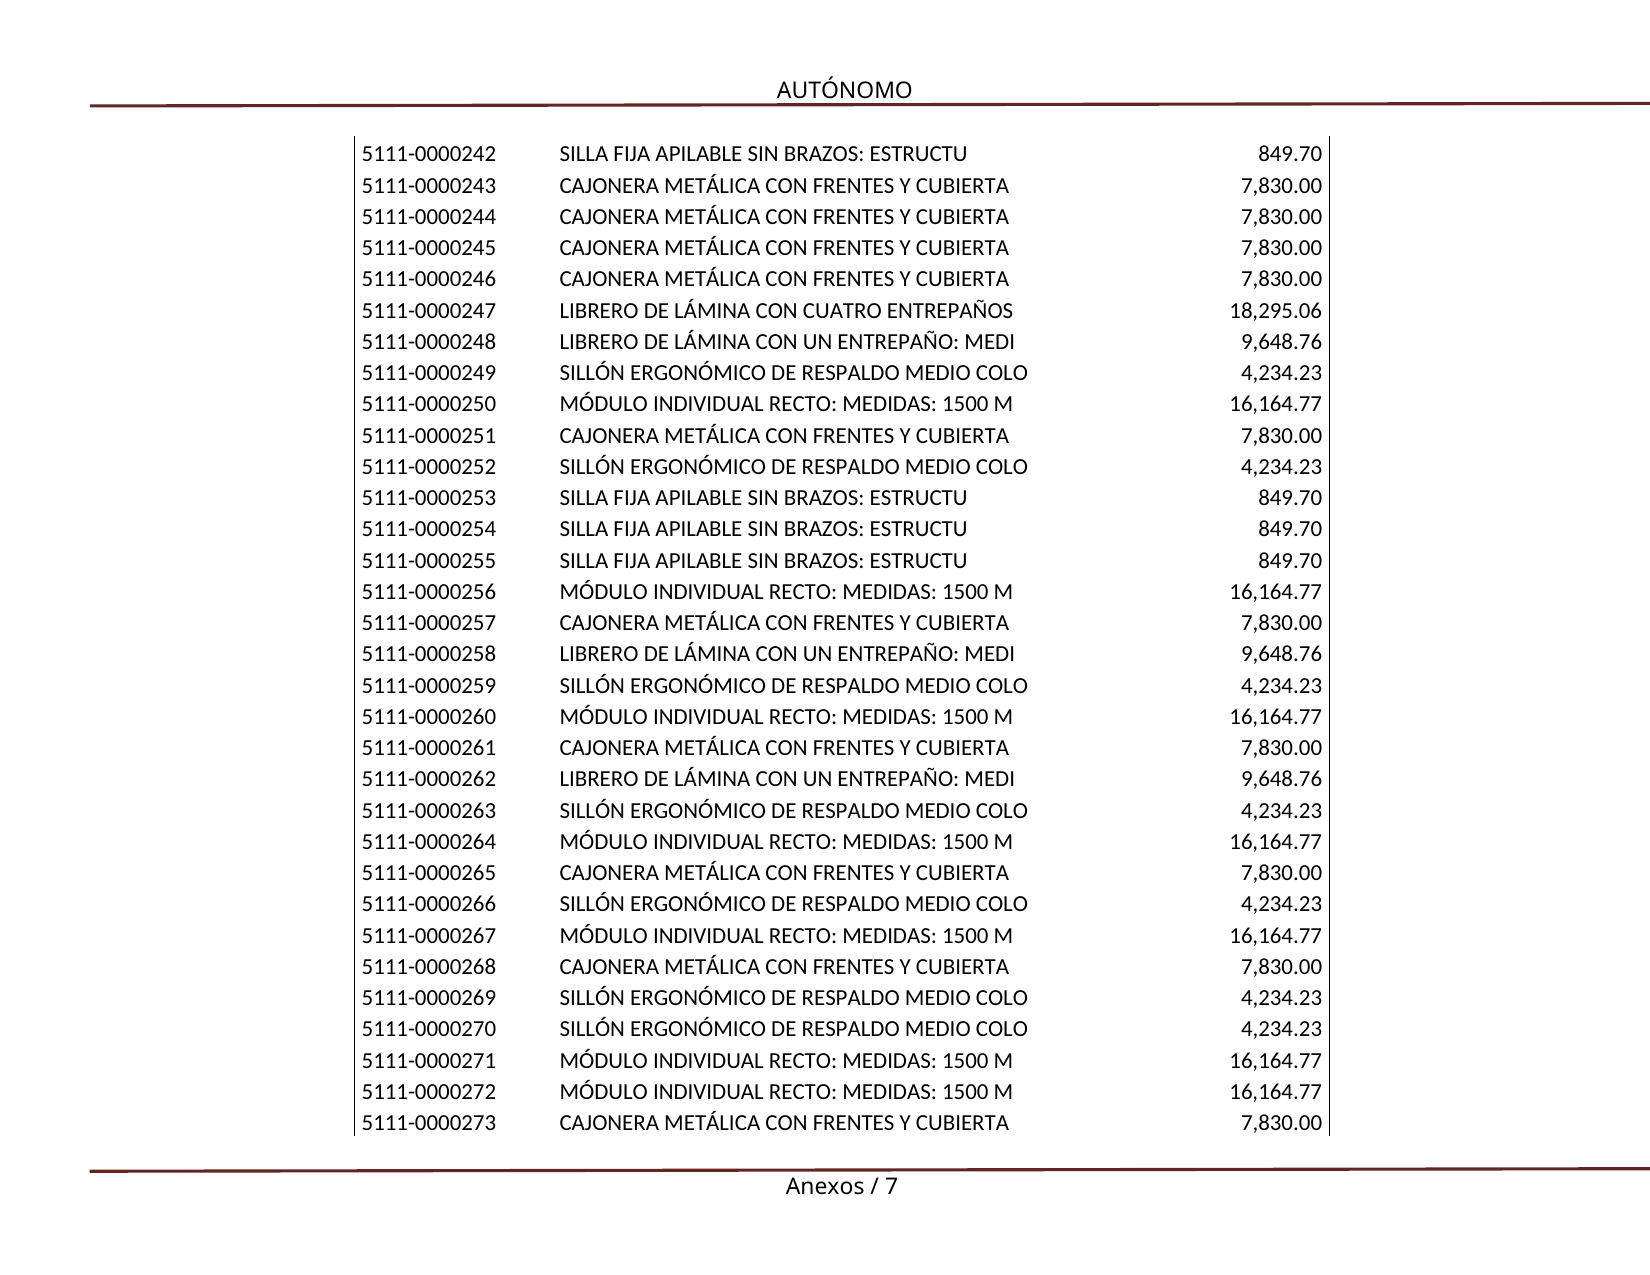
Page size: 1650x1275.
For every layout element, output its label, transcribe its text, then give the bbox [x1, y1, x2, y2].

table_cell 16,164.77 [1163, 386, 1329, 417]
table_cell 16,164.77 [1163, 824, 1329, 855]
table_cell CAJONERA METÁLICA CON FRENTES Y CUBIERTA [552, 261, 1162, 292]
table_cell 5111-0000246 [355, 261, 552, 292]
table_cell 5111-0000256 [355, 574, 552, 605]
table_cell 849.70 [1163, 136, 1329, 167]
table_cell 5111-0000257 [355, 605, 552, 636]
table_cell 5111-0000271 [355, 1043, 552, 1074]
table_cell 5111-0000273 [355, 1105, 552, 1136]
table_cell 5111-0000266 [355, 886, 552, 917]
table_cell MÓDULO INDIVIDUAL RECTO: MEDIDAS: 1500 M [552, 1043, 1162, 1074]
table_cell 18,295.06 [1163, 292, 1329, 324]
table_cell 5111-0000265 [355, 855, 552, 886]
table_cell 4,234.23 [1163, 1011, 1329, 1042]
table_cell 7,830.00 [1163, 949, 1329, 980]
table_cell SILLA FIJA APILABLE SIN BRAZOS: ESTRUCTU [552, 542, 1162, 574]
table_cell 4,234.23 [1163, 886, 1329, 917]
table_cell CAJONERA METÁLICA CON FRENTES Y CUBIERTA [552, 230, 1162, 261]
table_cell LIBRERO DE LÁMINA CON UN ENTREPAÑO: MEDI [552, 636, 1162, 667]
table_cell 16,164.77 [1163, 1074, 1329, 1105]
table_cell 7,830.00 [1163, 855, 1329, 886]
table_cell 849.70 [1163, 542, 1329, 574]
table_cell MÓDULO INDIVIDUAL RECTO: MEDIDAS: 1500 M [552, 918, 1162, 949]
table_cell 5111-0000260 [355, 699, 552, 730]
table_cell SILLÓN ERGONÓMICO DE RESPALDO MEDIO COLO [552, 793, 1162, 824]
table_cell SILLA FIJA APILABLE SIN BRAZOS: ESTRUCTU [552, 511, 1162, 542]
table_cell CAJONERA METÁLICA CON FRENTES Y CUBIERTA [552, 199, 1162, 230]
table_cell CAJONERA METÁLICA CON FRENTES Y CUBIERTA [552, 417, 1162, 449]
table_cell 16,164.77 [1163, 918, 1329, 949]
table_cell 5111-0000253 [355, 480, 552, 511]
table_cell 7,830.00 [1163, 261, 1329, 292]
table_cell 5111-0000247 [355, 292, 552, 324]
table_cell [552, 136, 1162, 167]
table_cell 5111-0000261 [355, 730, 552, 761]
table_cell 5111-0000251 [355, 417, 552, 449]
table_cell 5111-0000248 [355, 324, 552, 355]
table_cell 5111-0000254 [355, 511, 552, 542]
table_cell 16,164.77 [1163, 699, 1329, 730]
table_cell 16,164.77 [1163, 1043, 1329, 1074]
table_cell 7,830.00 [1163, 167, 1329, 199]
table_cell 4,234.23 [1163, 980, 1329, 1011]
table_cell LIBRERO DE LÁMINA CON UN ENTREPAÑO: MEDI [552, 324, 1162, 355]
table_cell 849.70 [1163, 480, 1329, 511]
table_cell 849.70 [1163, 511, 1329, 542]
table_cell 5111-0000245 [355, 230, 552, 261]
table_cell MÓDULO INDIVIDUAL RECTO: MEDIDAS: 1500 M [552, 574, 1162, 605]
table_cell 5111-0000244 [355, 199, 552, 230]
table_cell 5111-0000249 [355, 355, 552, 386]
table_cell 5111-0000250 [355, 386, 552, 417]
table_cell CAJONERA METÁLICA CON FRENTES Y CUBIERTA [552, 167, 1162, 199]
table_cell CAJONERA METÁLICA CON FRENTES Y CUBIERTA [552, 855, 1162, 886]
table_cell 5111-0000255 [355, 542, 552, 574]
table_cell 5111-0000263 [355, 793, 552, 824]
table_cell 5111-0000270 [355, 1011, 552, 1042]
table_cell SILLÓN ERGONÓMICO DE RESPALDO MEDIO COLO [552, 449, 1162, 480]
table_cell SILLÓN ERGONÓMICO DE RESPALDO MEDIO COLO [552, 886, 1162, 917]
table_cell 5111-0000264 [355, 824, 552, 855]
table_cell SILLA FIJA APILABLE SIN BRAZOS: ESTRUCTU [552, 480, 1162, 511]
table_cell MÓDULO INDIVIDUAL RECTO: MEDIDAS: 1500 M [552, 1074, 1162, 1105]
table_cell 7,830.00 [1163, 417, 1329, 449]
table_cell 5111-0000259 [355, 667, 552, 699]
table_cell LIBRERO DE LÁMINA CON CUATRO ENTREPAÑOS [552, 292, 1162, 324]
table_cell 9,648.76 [1163, 636, 1329, 667]
table_cell 4,234.23 [1163, 355, 1329, 386]
table_cell MÓDULO INDIVIDUAL RECTO: MEDIDAS: 1500 M [552, 699, 1162, 730]
table_cell 7,830.00 [1163, 730, 1329, 761]
table_cell SILLÓN ERGONÓMICO DE RESPALDO MEDIO COLO [552, 1011, 1162, 1042]
table_cell 9,648.76 [1163, 324, 1329, 355]
table_cell CAJONERA METÁLICA CON FRENTES Y CUBIERTA [552, 605, 1162, 636]
table_cell 7,830.00 [1163, 1105, 1329, 1136]
table_cell 5111-0000262 [355, 761, 552, 792]
table_cell LIBRERO DE LÁMINA CON UN ENTREPAÑO: MEDI [552, 761, 1162, 792]
table_cell 5111-0000269 [355, 980, 552, 1011]
table_cell MÓDULO INDIVIDUAL RECTO: MEDIDAS: 1500 M [552, 824, 1162, 855]
table_cell 4,234.23 [1163, 449, 1329, 480]
table_cell 5111-0000242 [355, 136, 552, 167]
table_cell CAJONERA METÁLICA CON FRENTES Y CUBIERTA [552, 949, 1162, 980]
table_cell 7,830.00 [1163, 199, 1329, 230]
table_cell 7,830.00 [1163, 230, 1329, 261]
table_cell CAJONERA METÁLICA CON FRENTES Y CUBIERTA [552, 730, 1162, 761]
table_cell MÓDULO INDIVIDUAL RECTO: MEDIDAS: 1500 M [552, 386, 1162, 417]
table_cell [552, 1105, 1162, 1136]
table_cell 16,164.77 [1163, 574, 1329, 605]
table_cell 5111-0000258 [355, 636, 552, 667]
table_cell 9,648.76 [1163, 761, 1329, 792]
table_cell 5111-0000272 [355, 1074, 552, 1105]
table_cell 5111-0000268 [355, 949, 552, 980]
table_cell 4,234.23 [1163, 793, 1329, 824]
table_cell 7,830.00 [1163, 605, 1329, 636]
table_cell 5111-0000252 [355, 449, 552, 480]
table_cell 4,234.23 [1163, 667, 1329, 699]
table_cell SILLÓN ERGONÓMICO DE RESPALDO MEDIO COLO [552, 355, 1162, 386]
table_cell 5111-0000243 [355, 167, 552, 199]
table_cell 5111-0000267 [355, 918, 552, 949]
table_cell SILLÓN ERGONÓMICO DE RESPALDO MEDIO COLO [552, 667, 1162, 699]
table_cell SILLÓN ERGONÓMICO DE RESPALDO MEDIO COLO [552, 980, 1162, 1011]
